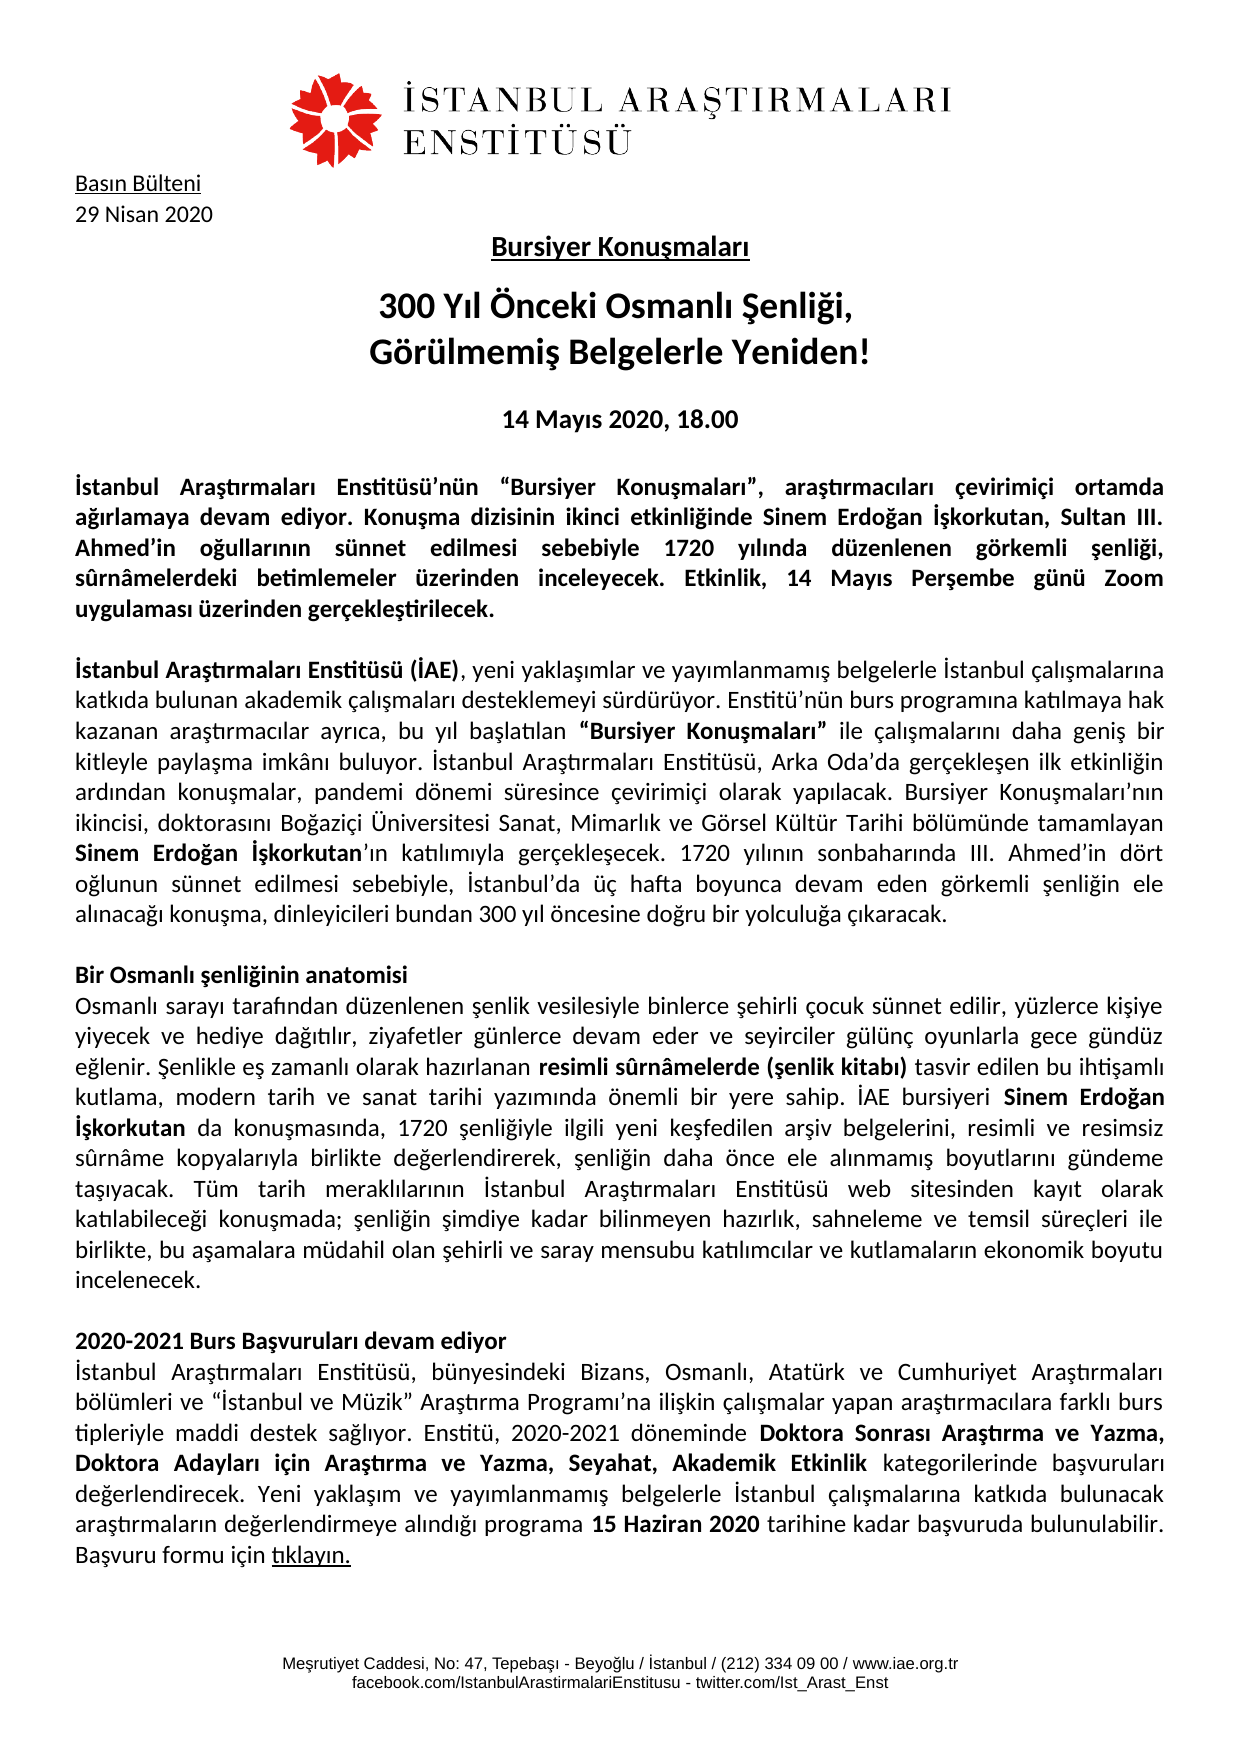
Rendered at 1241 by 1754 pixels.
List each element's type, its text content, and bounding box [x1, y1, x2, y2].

text İstanbul Araştırmaları Enstitüsü’nün “Bursiyer Konuşmaları”, araştırmacıları çevirimiçi ortamda ağırlamaya devam ediyor. Konuşma dizisinin ikinci etkinliğinde Sinem Erdoğan İşkorkutan, Sultan III. Ahmed’in oğullarının sünnet edilmesi sebebiyle 1720 yılında düzenlenen görkemli şenliği, sûrnâmelerdeki betimlemeler üzerinden inceleyecek. Etkinlik, 14 Mayıs Perşembe günü Zoom uygulaması üzerinden gerçekleştirilecek. [75, 471, 1165, 623]
text 29 Nisan 2020 [75, 199, 1165, 228]
text Bursiyer Konuşmaları [75, 228, 1165, 264]
picture [289, 73, 951, 168]
text Basın Bülteni [75, 168, 1165, 197]
text İstanbul Araştırmaları Enstitüsü, bünyesindeki Bizans, Osmanlı, Atatürk ve Cumhuriyet Araştırmaları bölümleri ve “İstanbul ve Müzik” Araştırma Programı’na ilişkin çalışmalar yapan araştırmacılara farklı burs tipleriyle maddi destek sağlıyor. Enstitü, 2020-2021 döneminde Doktora Sonrası Araştırma ve Yazma, Doktora Adayları için Araştırma ve Yazma, Seyahat, Akademik Etkinlik kategorilerinde başvuruları değerlendirecek. Yeni yaklaşım ve yayımlanmamış belgelerle İstanbul çalışmalarına katkıda bulunacak araştırmaların değerlendirmeye alındığı programa 15 Haziran 2020 tarihine kadar başvuruda bulunulabilir. Başvuru formu için tıklayın. [75, 1356, 1165, 1570]
text Osmanlı sarayı tarafından düzenlenen şenlik vesilesiyle binlerce şehirli çocuk sünnet edilir, yüzlerce kişiye yiyecek ve hediye dağıtılır, ziyafetler günlerce devam eder ve seyirciler gülünç oyunlarla gece gündüz eğlenir. Şenlikle eş zamanlı olarak hazırlanan resimli sûrnâmelerde (şenlik kitabı) tasvir edilen bu ihtişamlı kutlama, modern tarih ve sanat tarihi yazımında önemli bir yere sahip. İAE bursiyeri Sinem Erdoğan İşkorkutan da konuşmasında, 1720 şenliğiyle ilgili yeni keşfedilen arşiv belgelerini, resimli ve resimsiz sûrnâme kopyalarıyla birlikte değerlendirerek, şenliğin daha önce ele alınmamış boyutlarını gündeme taşıyacak. Tüm tarih meraklılarının İstanbul Araştırmaları Enstitüsü web sitesinden kayıt olarak katılabileceği konuşmada; şenliğin şimdiye kadar bilinmeyen hazırlık, sahneleme ve temsil süreçleri ile birlikte, bu aşamalara müdahil olan şehirli ve saray mensubu katılımcılar ve kutlamaların ekonomik boyutu incelenecek. [75, 990, 1165, 1295]
text 14 Mayıs 2020, 18.00 [75, 373, 1165, 435]
text 300 Yıl Önceki Osmanlı Şenliği, Görülmemiş Belgelerle Yeniden! [75, 282, 1165, 373]
text İstanbul Araştırmaları Enstitüsü (İAE), yeni yaklaşımlar ve yayımlanmamış belgelerle İstanbul çalışmalarına katkıda bulunan akademik çalışmaları desteklemeyi sürdürüyor. Enstitü’nün burs programına katılmaya hak kazanan araştırmacılar ayrıca, bu yıl başlatılan “Bursiyer Konuşmaları” ile çalışmalarını daha geniş bir kitleyle paylaşma imkânı buluyor. İstanbul Araştırmaları Enstitüsü, Arka Oda’da gerçekleşen ilk etkinliğin ardından konuşmalar, pandemi dönemi süresince çevirimiçi olarak yapılacak. Bursiyer Konuşmaları’nın ikincisi, doktorasını Boğaziçi Üniversitesi Sanat, Mimarlık ve Görsel Kültür Tarihi bölümünde tamamlayan Sinem Erdoğan İşkorkutan’ın katılımıyla gerçekleşecek. 1720 yılının sonbaharında III. Ahmed’in dört oğlunun sünnet edilmesi sebebiyle, İstanbul’da üç hafta boyunca devam eden görkemli şenliğin ele alınacağı konuşma, dinleyicileri bundan 300 yıl öncesine doğru bir yolculuğa çıkaracak. [75, 623, 1165, 929]
text 2020-2021 Burs Başvuruları devam ediyor [75, 1326, 1165, 1356]
text Bir Osmanlı şenliğinin anatomisi [75, 959, 1165, 990]
